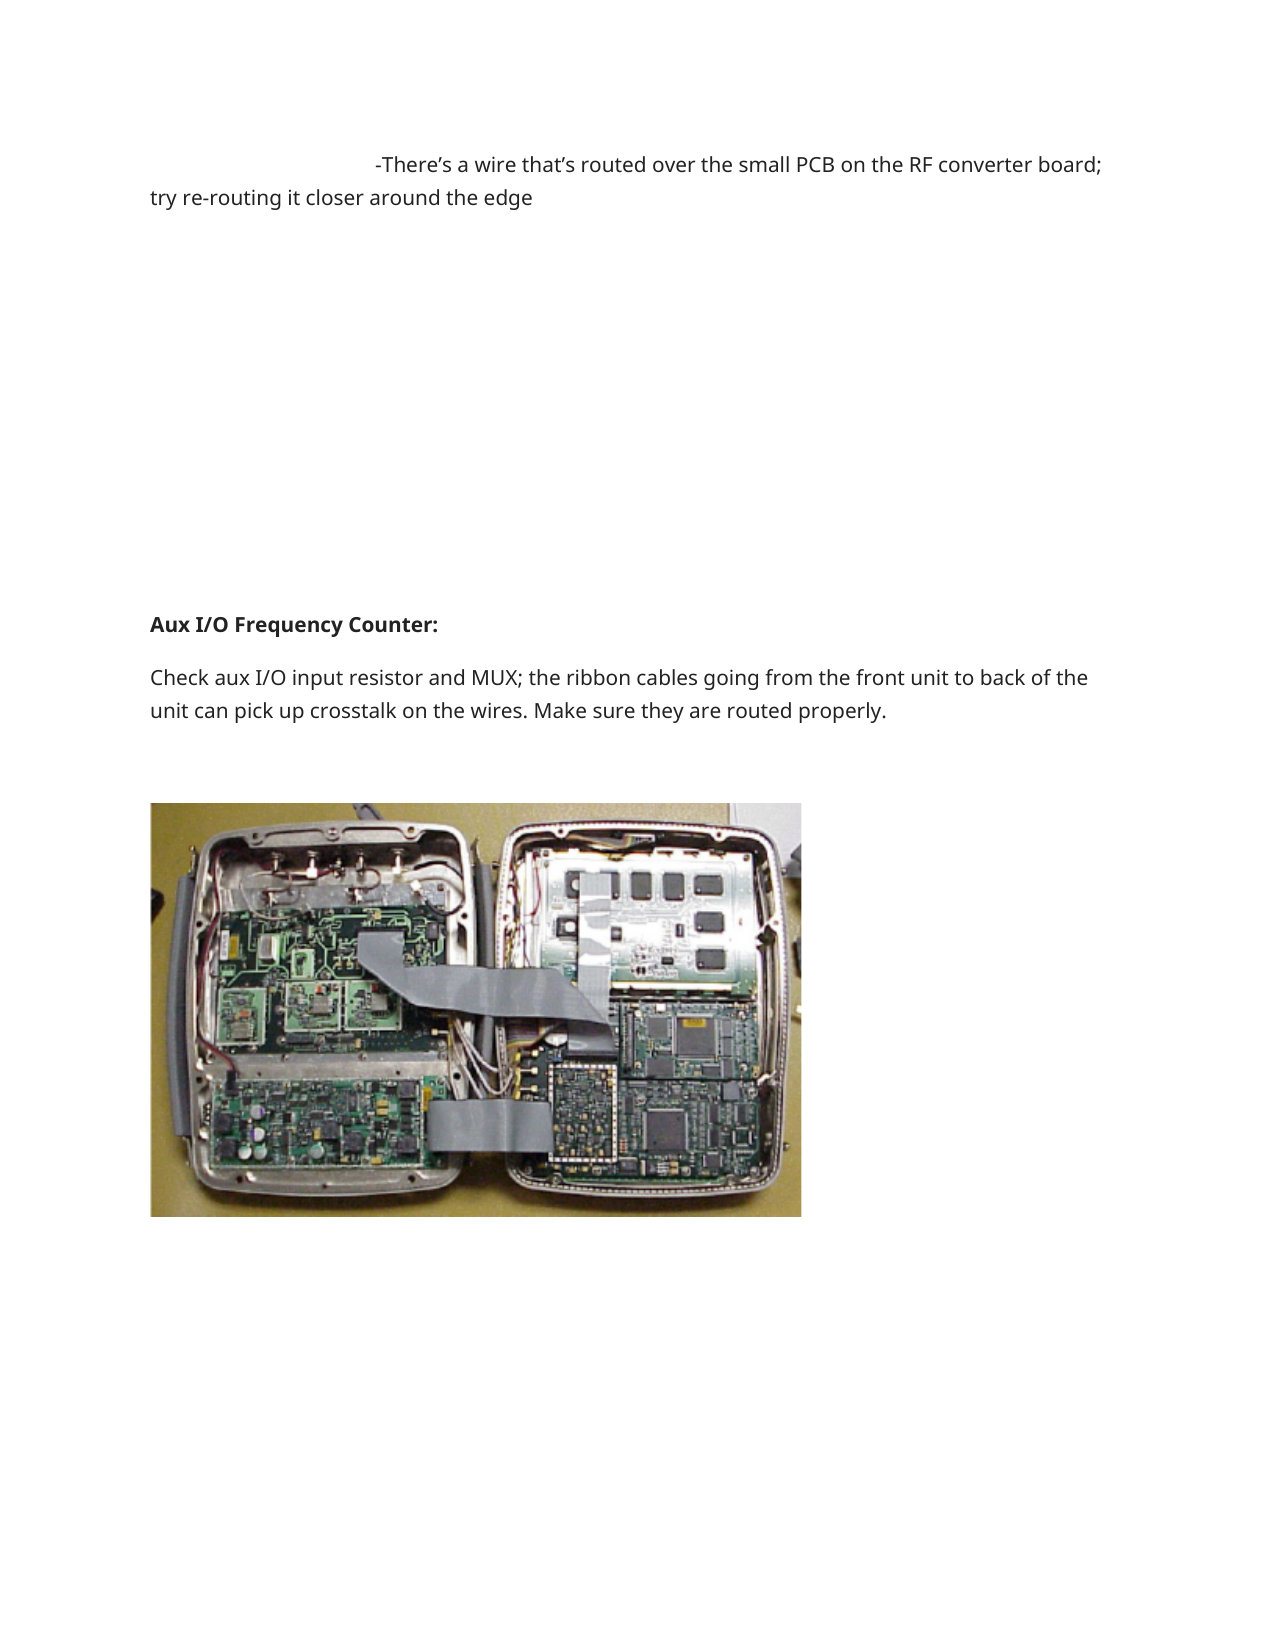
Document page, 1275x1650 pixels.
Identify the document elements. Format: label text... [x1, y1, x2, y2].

text -There’s a wire that’s routed over the small PCB on the RF converter board; try re-routing it closer around the edge [150, 150, 1125, 211]
picture [150, 803, 802, 1217]
text Check aux I/O input resistor and MUX; the ribbon cables going from the front unit to back of the unit can pick up crosstalk on the wires. Make sure they are routed properly. [150, 663, 1125, 724]
text Aux I/O Frequency Counter: [150, 610, 1125, 638]
